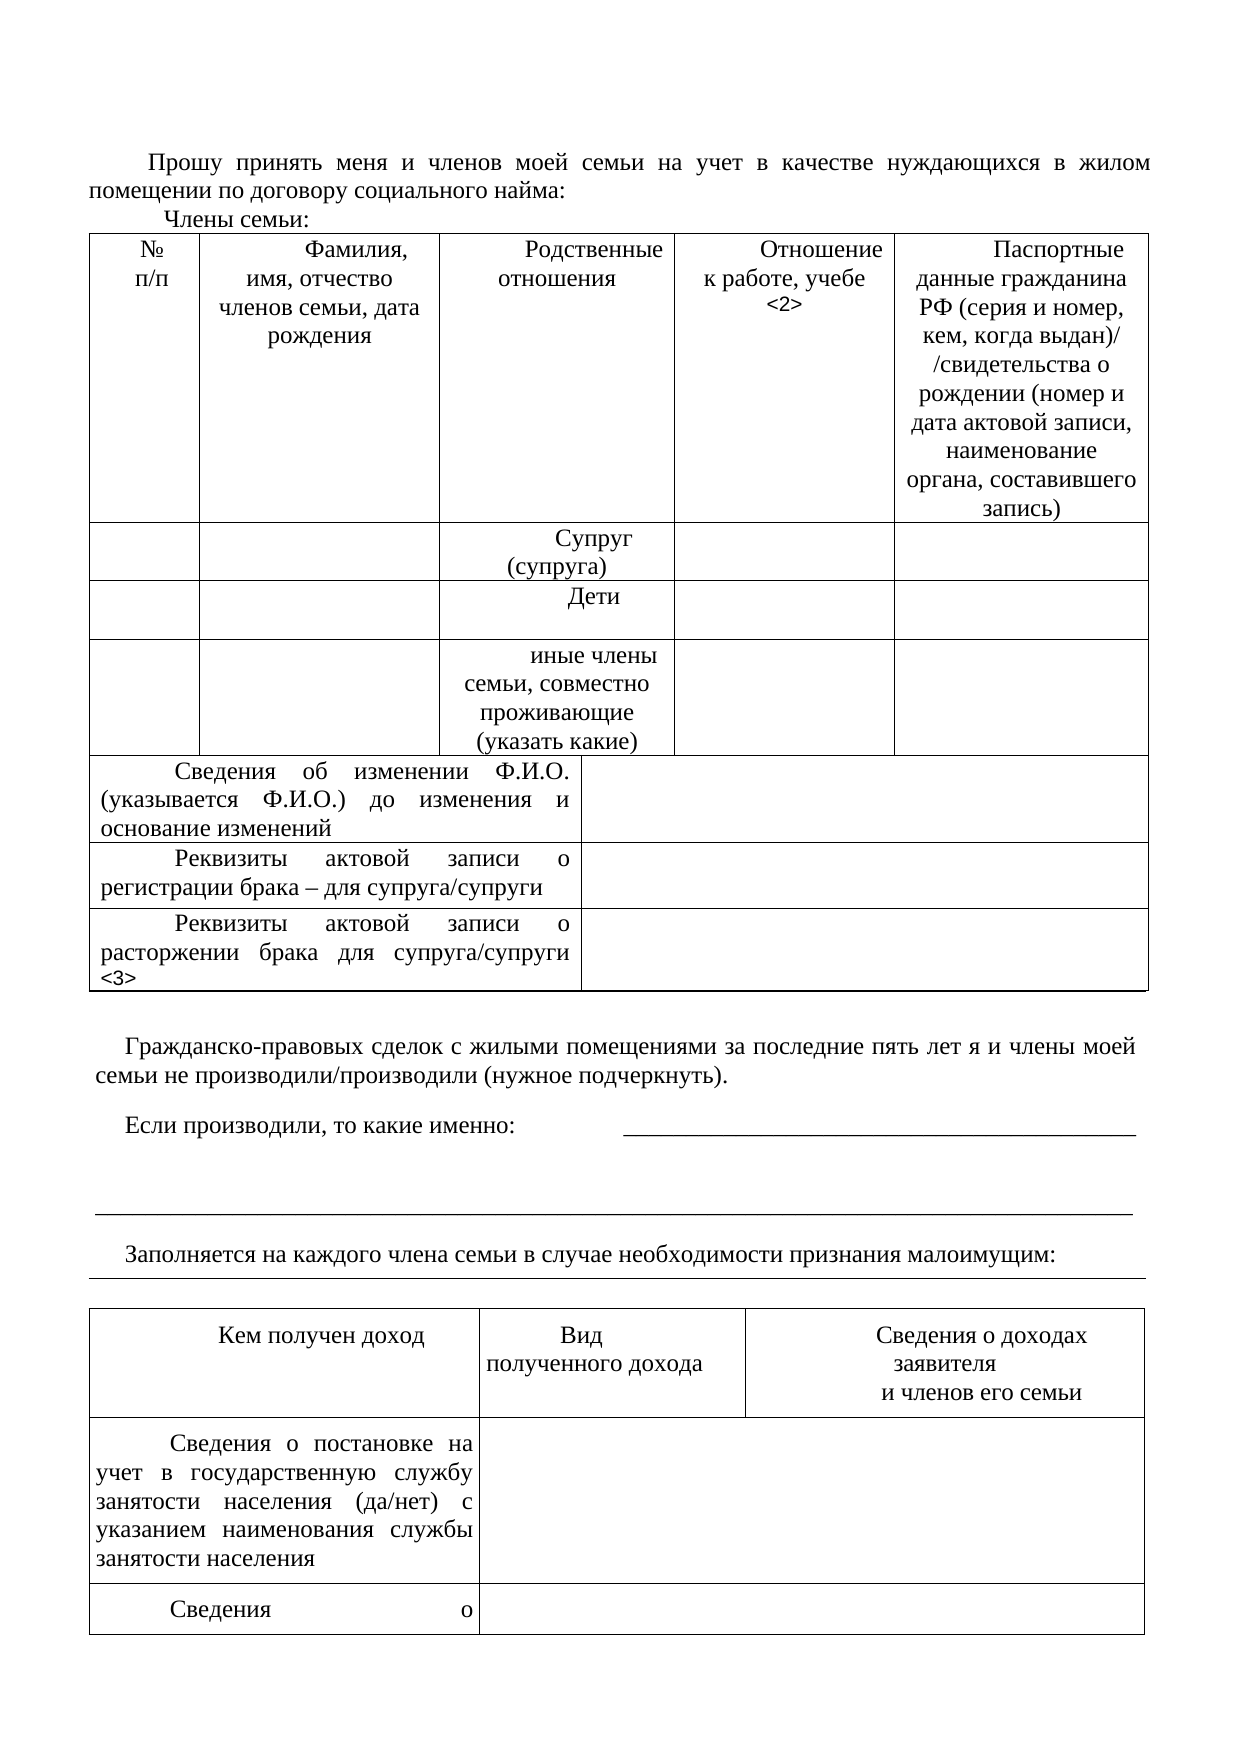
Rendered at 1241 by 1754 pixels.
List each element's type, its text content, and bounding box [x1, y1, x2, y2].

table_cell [90, 1584, 479, 1634]
table_header Отношение к работе, учебе <2> [675, 234, 894, 522]
table_header Вид полученного дохода [480, 1309, 745, 1417]
table_header Фамилия, имя, отчество членов семьи, дата рождения [200, 234, 439, 522]
table_header Паспортные данные гражданина РФ (серия и номер, кем, когда выдан)/ /свидетельства о рождении (номер и дата актовой записи, наименование органа, составившего запись) [895, 234, 1148, 522]
table_cell Заполняется на каждого члена семьи в случае необходимости признания малоимущим: [89, 1228, 1143, 1278]
table_cell иные члены семьи, совместно проживающие (указать какие) [440, 640, 674, 755]
table_cell [582, 756, 1148, 842]
table_cell [480, 1584, 1144, 1634]
table_cell _________________________________________ [543, 1100, 1143, 1178]
table_cell [582, 843, 1148, 907]
table_cell [675, 581, 894, 639]
table_cell Супруг (супруга) [440, 523, 674, 580]
table_cell [675, 640, 894, 755]
table_cell [582, 909, 1148, 990]
table_cell [480, 1418, 1144, 1583]
table_cell ___________________________________________________________________________________ [89, 1178, 1143, 1228]
table_header Родственные отношения [440, 234, 674, 522]
table_cell Если производили, то какие именно: [89, 1100, 543, 1178]
text Члены семьи: [89, 204, 1152, 233]
table_cell Реквизиты актовой записи о расторжении брака для супруга/супруги <3> [90, 909, 581, 990]
table_cell [895, 523, 1148, 580]
table_cell Сведения об изменении Ф.И.О. (указывается Ф.И.О.) до изменения и основание изменений [90, 756, 581, 842]
text Прошу принять меня и членов моей семьи на учет в качестве нуждающихся в жилом помещении по договору социального найма: [89, 147, 1152, 204]
table_cell [200, 523, 439, 580]
table_cell Дети [440, 581, 674, 639]
table_cell [90, 523, 199, 580]
table_cell Реквизиты актовой записи о регистрации брака – для супруга/супруги [90, 843, 581, 907]
table_cell [90, 581, 199, 639]
table_cell [90, 640, 199, 755]
table_cell [200, 581, 439, 639]
table_cell [675, 523, 894, 580]
table_header Кем получен доход [90, 1309, 479, 1417]
table_cell [200, 640, 439, 755]
table_header Гражданско-правовых сделок с жилыми помещениями за последние пять лет я и члены моей семьи не производили/производили (нужное подчеркнуть). [89, 1021, 1143, 1099]
table_header Сведения о доходах заявителя и членов его семьи [746, 1309, 1144, 1417]
table_cell Сведения о постановке на учет в государственную службу занятости населения (да/нет) с указанием наименования службы занятости населения [90, 1418, 479, 1583]
table_header № п/п [90, 234, 199, 522]
table_cell [895, 581, 1148, 639]
table_cell [895, 640, 1148, 755]
